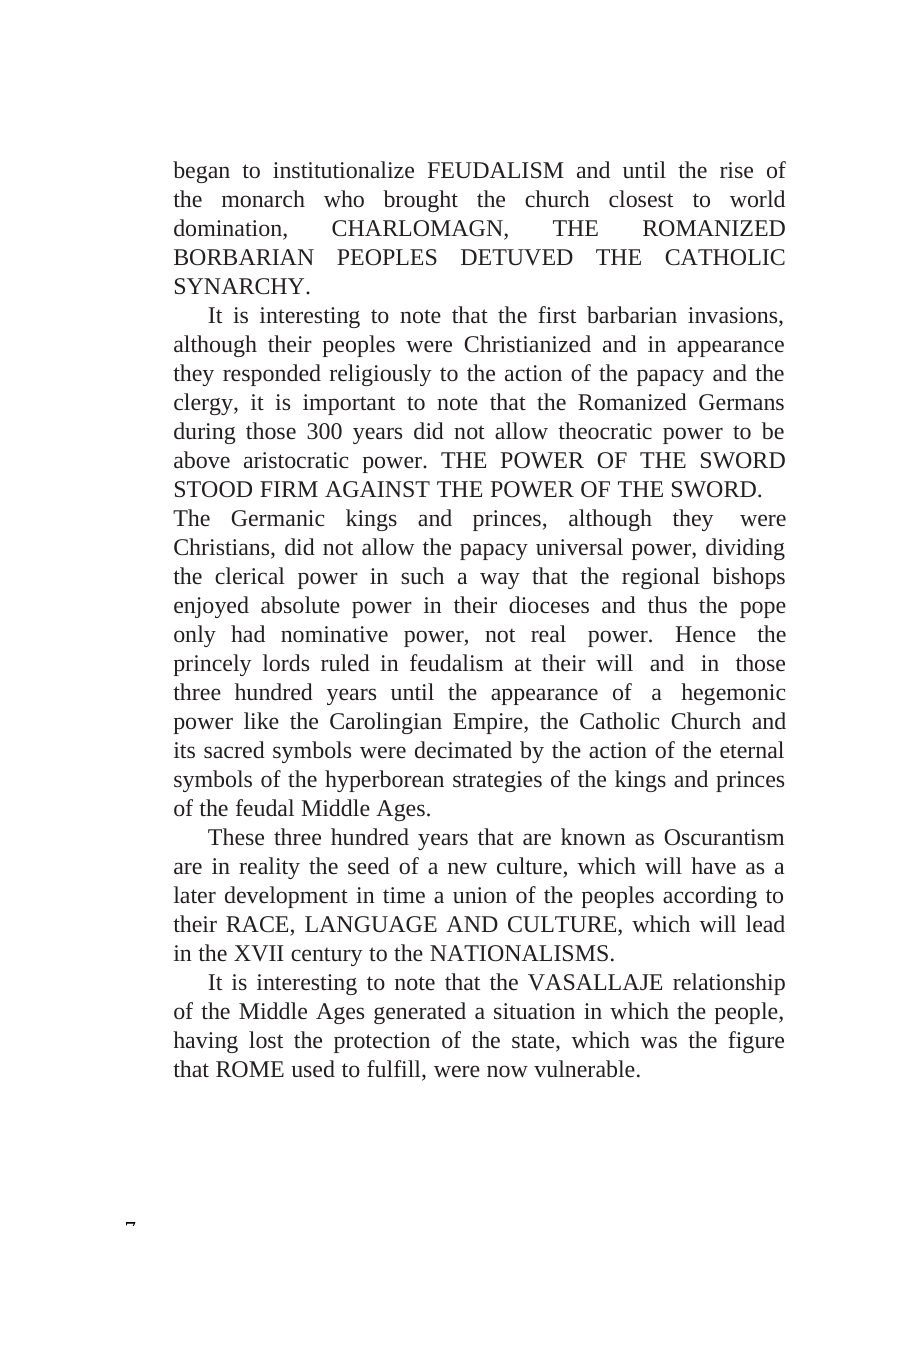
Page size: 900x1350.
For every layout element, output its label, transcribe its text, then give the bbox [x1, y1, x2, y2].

text began to institutionalize FEUDALISM and until the rise of the monarch who brought the church closest to world domination, CHARLOMAGN, THE ROMANIZED BORBARIAN PEOPLES DETUVED THE CATHOLIC SYNARCHY. [173, 156, 786, 299]
text The Germanic kings and princes, although they were Christians, did not allow the papacy universal power, dividing the clerical power in such a way that the regional bishops enjoyed absolute power in their dioceses and thus the pope only had nominative power, not real power. Hence the princely lords ruled in feudalism at their will and in those three hundred years until the appearance of a hegemonic power like the Carolingian Empire, the Catholic Church and its sacred symbols were decimated by the action of the eternal symbols of the hyperborean strategies of the kings and princes of the feudal Middle Ages. [173, 504, 786, 821]
text It is interesting to note that the VASALLAJE relationship of the Middle Ages generated a situation in which the people, having lost the protection of the state, which was the figure that ROME used to fulfill, were now vulnerable. [173, 968, 786, 1083]
text These three hundred years that are known as Oscurantism are in reality the seed of a new culture, which will have as a later development in time a union of the peoples according to their RACE, LANGUAGE AND CULTURE, which will lead in the XVII century to the NATIONALISMS. [173, 823, 786, 967]
text It is interesting to note that the first barbarian invasions, although their peoples were Christianized and in appearance they responded religiously to the action of the papacy and the clergy, it is important to note that the Romanized Germans during those 300 years did not allow theocratic power to be above aristocratic power. THE POWER OF THE SWORD STOOD FIRM AGAINST THE POWER OF THE SWORD. [173, 301, 786, 502]
